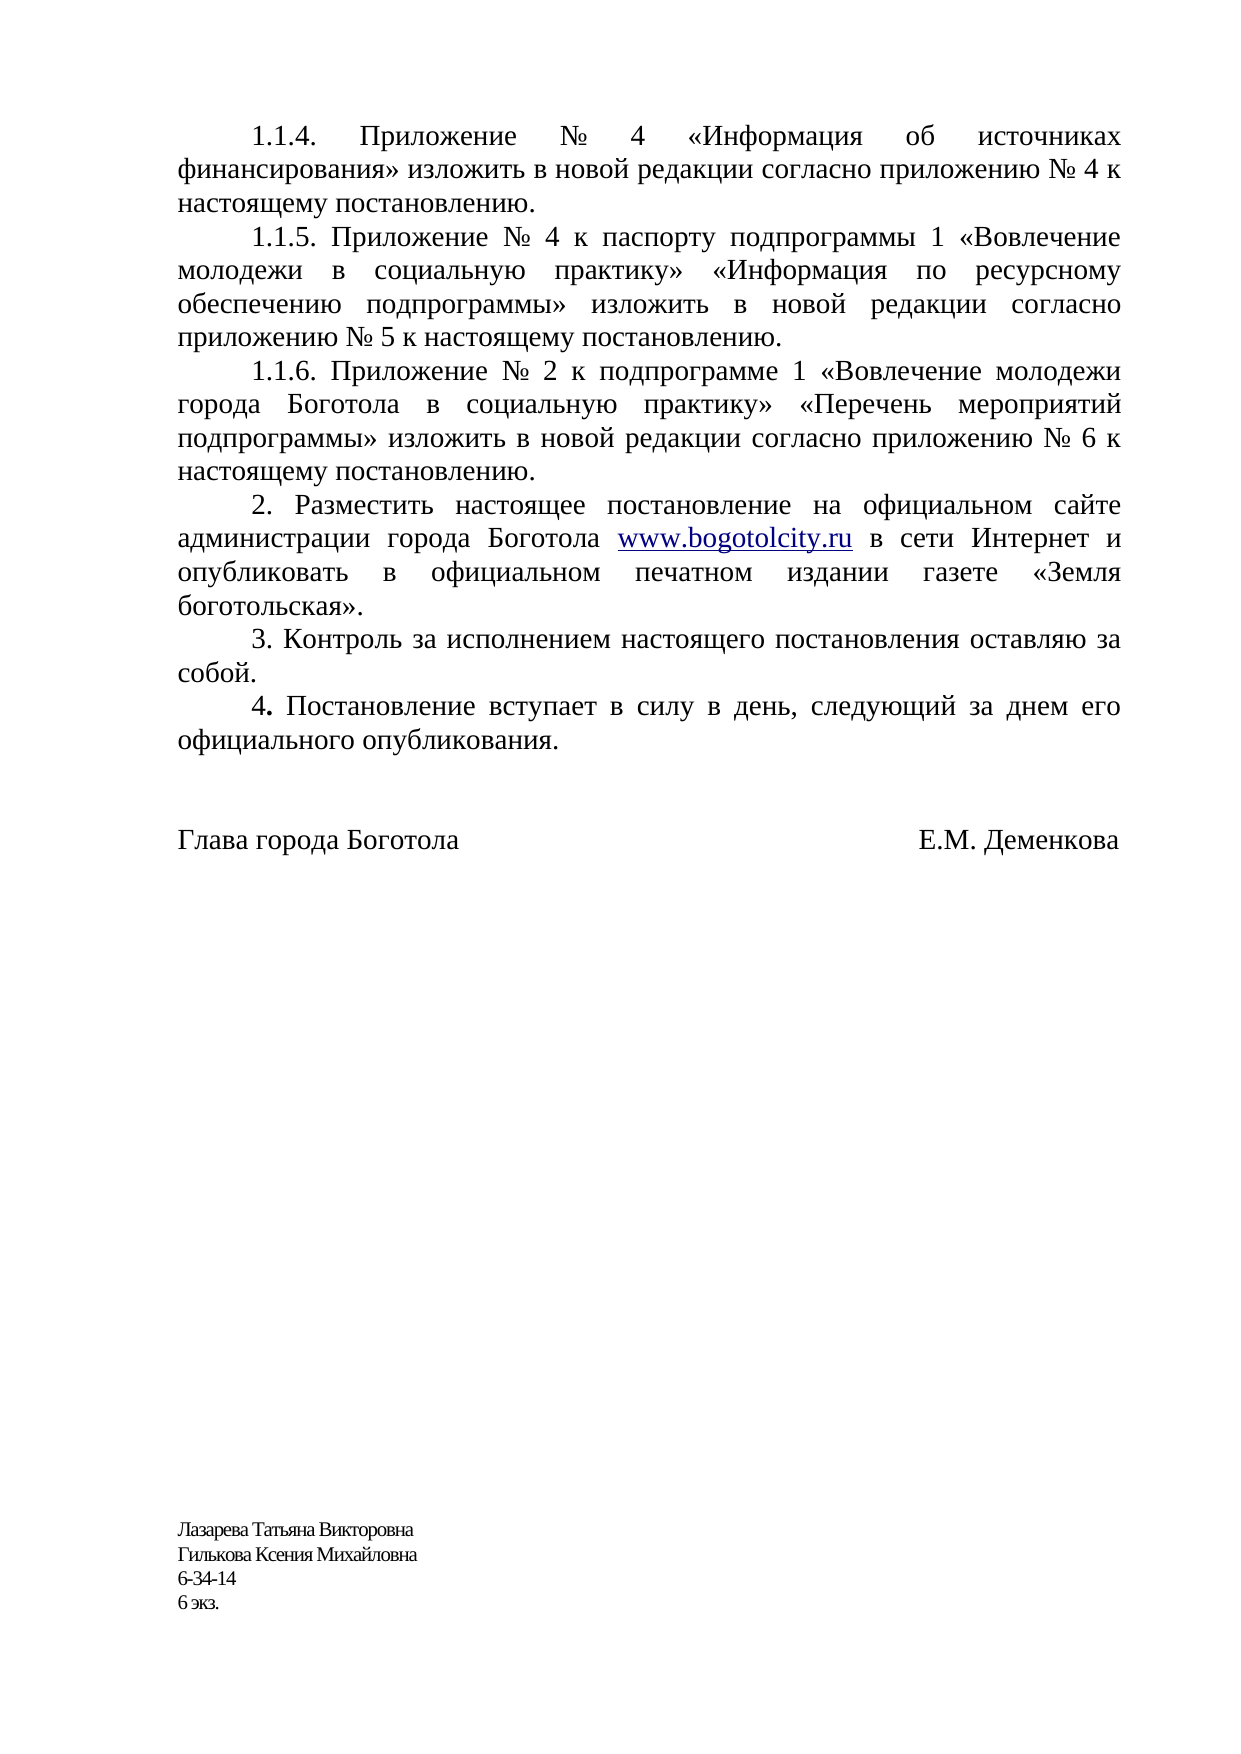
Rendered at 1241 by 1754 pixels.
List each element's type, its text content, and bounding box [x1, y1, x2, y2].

text 2. Разместить настоящее постановление на официальном сайте администрации города Боготола www.bogotolcity.ru в сети Интернет и опубликовать в официальном печатном издании газете «Земля боготольская». [177, 487, 1122, 621]
text 1.1.6. Приложение № 2 к подпрограмме 1 «Вовлечение молодежи города Боготола в социальную практику» «Перечень мероприятий подпрограммы» изложить в новой редакции согласно приложению № 6 к настоящему постановлению. [177, 353, 1122, 487]
text 4. Постановление вступает в силу в день, следующий за днем его официального опубликования. [177, 688, 1122, 755]
text Лазарева Татьяна Викторовна [177, 1517, 1122, 1541]
text 3. Контроль за исполнением настоящего постановления оставляю за собой. [177, 621, 1122, 688]
text 6-34-14 [177, 1566, 1122, 1589]
text 6 экз. [177, 1589, 1122, 1614]
text Глава города Боготола Е.М. Деменкова [177, 822, 1122, 856]
text 1.1.4. Приложение № 4 «Информация об источниках финансирования» изложить в новой редакции согласно приложению № 4 к настоящему постановлению. [177, 118, 1122, 219]
text Гилькова Ксения Михайловна [177, 1541, 1122, 1566]
text 1.1.5. Приложение № 4 к паспорту подпрограммы 1 «Вовлечение молодежи в социальную практику» «Информация по ресурсному обеспечению подпрограммы» изложить в новой редакции согласно приложению № 5 к настоящему постановлению. [177, 219, 1122, 353]
